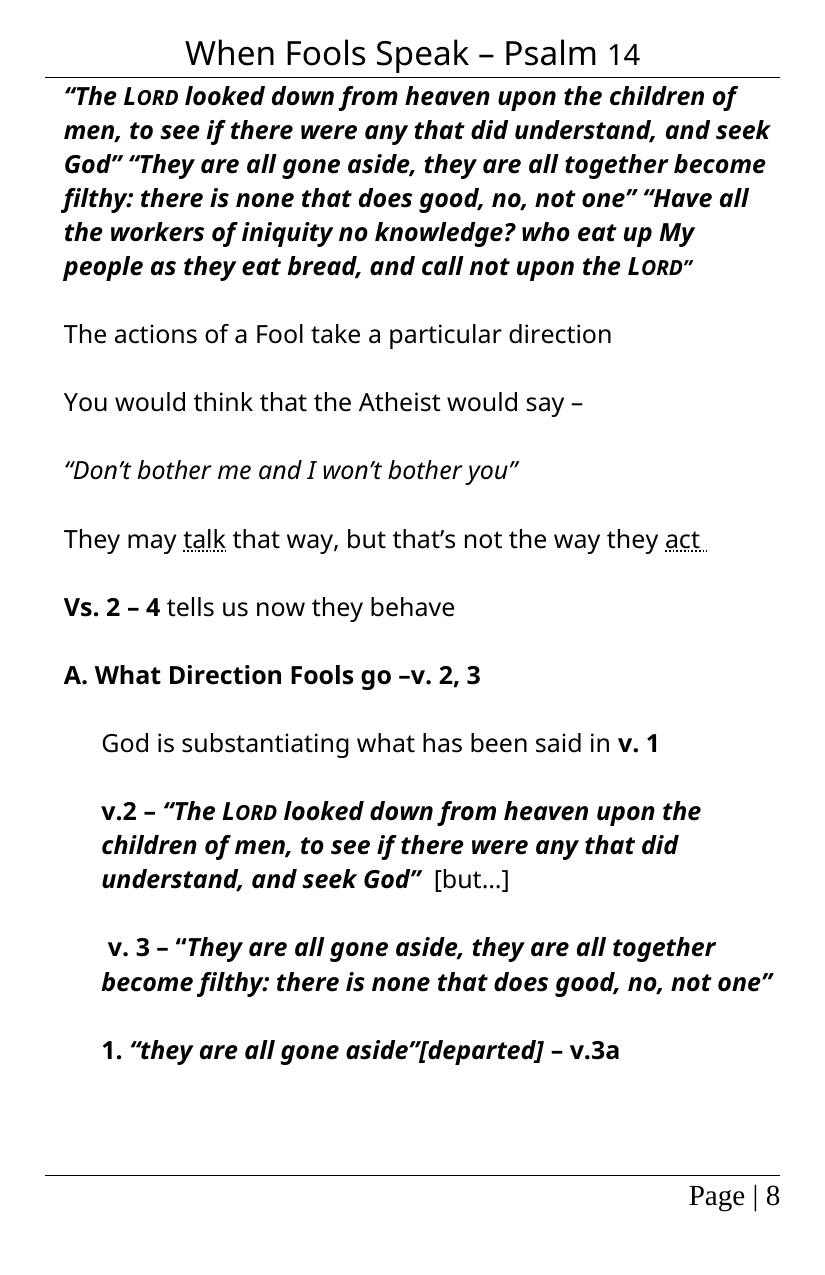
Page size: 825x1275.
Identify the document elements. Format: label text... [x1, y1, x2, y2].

text The actions of a Fool take a particular direction [64, 317, 780, 351]
text “Don’t bother me and I won’t bother you” [64, 453, 780, 487]
text They may talk that way, but that’s not the way they act [64, 521, 780, 555]
text v.2 – “The LORD looked down from heaven upon the children of men, to see if there were any that did understand, and seek God” [but…] [101, 794, 780, 896]
text A. What Direction Fools go –v. 2, 3 [64, 658, 780, 692]
text v. 3 – “They are all gone aside, they are all together become filthy: there is none that does good, no, not one” [101, 930, 780, 998]
text Vs. 2 – 4 tells us now they behave [64, 589, 780, 623]
text God is substantiating what has been said in v. 1 [101, 726, 780, 760]
text “The LORD looked down from heaven upon the children of men, to see if there were any that did understand, and seek God” “They are all gone aside, they are all together become filthy: there is none that does good, no, not one” “Have all the workers of iniquity no knowledge? who eat up My people as they eat bread, and call not upon the LORD” [64, 78, 780, 283]
text You would think that the Atheist would say – [64, 385, 780, 419]
text 1. “they are all gone aside”[departed] – v.3a [101, 1032, 780, 1066]
